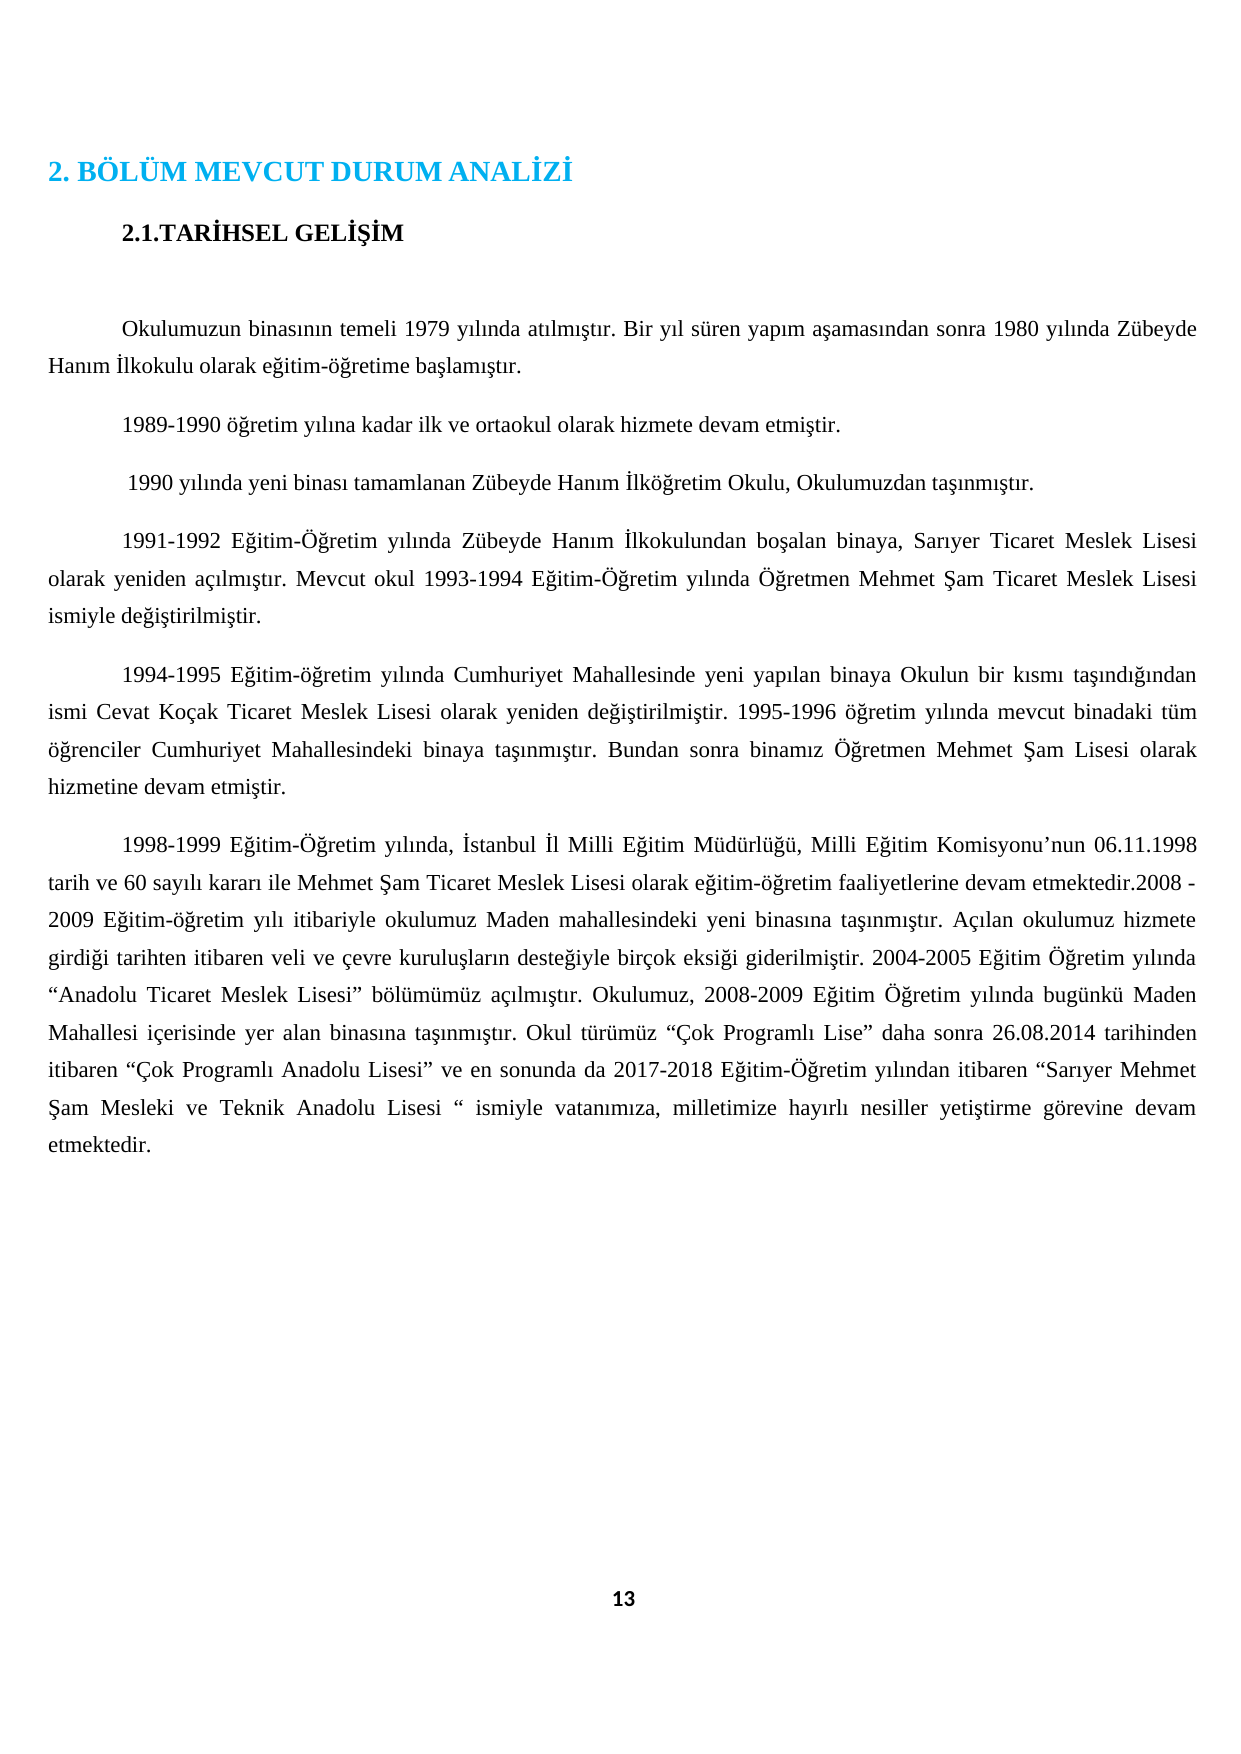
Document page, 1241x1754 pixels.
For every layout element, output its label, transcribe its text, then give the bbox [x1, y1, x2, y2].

text 1994-1995 Eğitim-öğretim yılında Cumhuriyet Mahallesinde yeni yapılan binaya Okulun bir kısmı taşındığından ismi Cevat Koçak Ticaret Meslek Lisesi olarak yeniden değiştirilmiştir. 1995-1996 öğretim yılında mevcut binadaki tüm öğrenciler Cumhuriyet Mahallesindeki binaya taşınmıştır. Bundan sonra binamız Öğretmen Mehmet Şam Lisesi olarak hizmetine devam etmiştir. [48, 652, 1198, 802]
text Okulumuzun binasının temeli 1979 yılında atılmıştır. Bir yıl süren yapım aşamasından sonra 1980 yılında Zübeyde Hanım İlkokulu olarak eğitim-öğretime başlamıştır. [48, 306, 1198, 381]
text 1998-1999 Eğitim-Öğretim yılında, İstanbul İl Milli Eğitim Müdürlüğü, Milli Eğitim Komisyonu’nun 06.11.1998 tarih ve 60 sayılı kararı ile Mehmet Şam Ticaret Meslek Lisesi olarak eğitim-öğretim faaliyetlerine devam etmektedir.2008 - 2009 Eğitim-öğretim yılı itibariyle okulumuz Maden mahallesindeki yeni binasına taşınmıştır. Açılan okulumuz hizmete girdiği tarihten itibaren veli ve çevre kuruluşların desteğiyle birçok eksiği giderilmiştir. 2004-2005 Eğitim Öğretim yılında “Anadolu Ticaret Meslek Lisesi” bölümümüz açılmıştır. Okulumuz, 2008-2009 Eğitim Öğretim yılında bugünkü Maden Mahallesi içerisinde yer alan binasına taşınmıştır. Okul türümüz “Çok Programlı Lise” daha sonra 26.08.2014 tarihinden itibaren “Çok Programlı Anadolu Lisesi” ve en sonunda da 2017-2018 Eğitim-Öğretim yılından itibaren “Sarıyer Mehmet Şam Mesleki ve Teknik Anadolu Lisesi “ ismiyle vatanımıza, milletimize hayırlı nesiller yetiştirme görevine devam etmektedir. [48, 823, 1198, 1160]
text 1989-1990 öğretim yılına kadar ilk ve ortaokul olarak hizmete devam etmiştir. [48, 402, 1198, 439]
subtitle 2.1.TARİHSEL GELİŞİM [48, 218, 1198, 247]
subtitle 2. BÖLÜM MEVCUT DURUM ANALİZİ [48, 154, 1198, 188]
text 1990 yılında yeni binası tamamlanan Zübeyde Hanım İlköğretim Okulu, Okulumuzdan taşınmıştır. [48, 460, 1198, 498]
text 1991-1992 Eğitim-Öğretim yılında Zübeyde Hanım İlkokulundan boşalan binaya, Sarıyer Ticaret Meslek Lisesi olarak yeniden açılmıştır. Mevcut okul 1993-1994 Eğitim-Öğretim yılında Öğretmen Mehmet Şam Ticaret Meslek Lisesi ismiyle değiştirilmiştir. [48, 519, 1198, 631]
